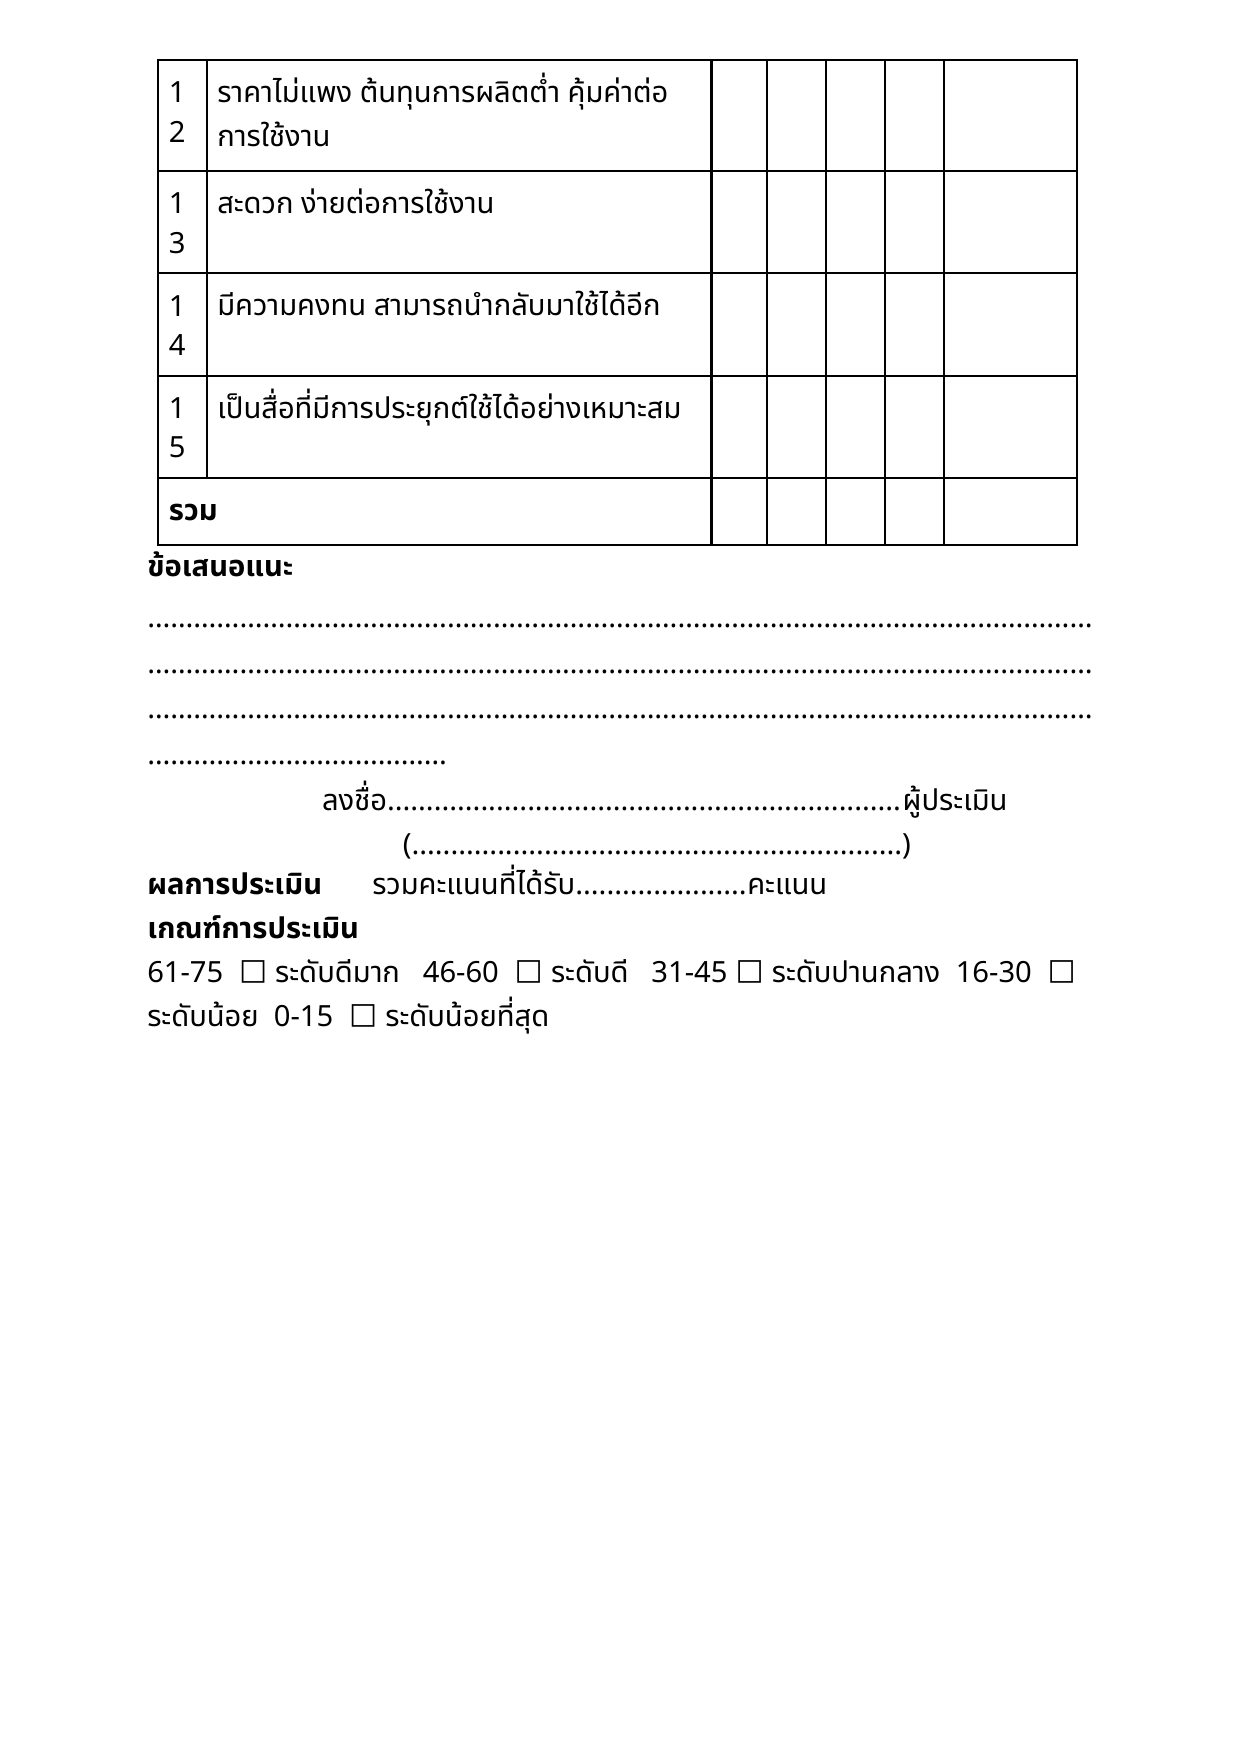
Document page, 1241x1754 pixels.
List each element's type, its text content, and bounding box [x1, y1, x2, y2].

table_cell [827, 274, 884, 374]
table_cell [713, 274, 766, 374]
table_cell 12 [159, 61, 206, 170]
table_cell 15 [159, 377, 206, 477]
table_cell [886, 377, 943, 477]
table_cell [886, 172, 943, 272]
text เกณฑ์การประเมิน [147, 907, 1107, 951]
table_cell [768, 479, 825, 544]
table_cell [713, 377, 766, 477]
table_cell [886, 274, 943, 374]
table_cell [827, 172, 884, 272]
table_cell [713, 479, 766, 544]
table_cell 13 [159, 172, 206, 272]
table_cell [768, 274, 825, 374]
table_cell [713, 61, 766, 170]
table_cell [768, 172, 825, 272]
table_cell [713, 172, 766, 272]
text ลงชื่อ..................................................................ผู้ประเมิน [147, 779, 1107, 823]
table_cell [945, 479, 1076, 544]
table_cell เป็นสื่อที่มีการประยุกต์ใช้ได้อย่างเหมาะสม [208, 377, 710, 477]
text (...............................................................) [147, 823, 1107, 863]
table_cell [827, 377, 884, 477]
table_cell [886, 479, 943, 544]
table_cell [886, 61, 943, 170]
table_cell [945, 61, 1076, 170]
table_cell 14 [159, 274, 206, 374]
table_cell รวม [159, 479, 710, 544]
text 61-75 ⬜ ระดับดีมาก 46-60 ⬜ ระดับดี 31-45 ⬜ ระดับปานกลาง 16-30 ⬜ ระดับน้อย 0-15 ⬜ ระดับน้อยที่สุด [147, 951, 1107, 1040]
table_cell [768, 61, 825, 170]
table_cell [945, 172, 1076, 272]
table_cell มีความคงทน สามารถนำกลับมาใช้ได้อีก [208, 274, 710, 374]
text ผลการประเมิน รวมคะแนนที่ได้รับ......................คะแนน [147, 863, 1107, 907]
text ข้อเสนอแนะ [147, 546, 1107, 590]
table_cell [945, 377, 1076, 477]
table_cell สะดวก ง่ายต่อการใช้งาน [208, 172, 710, 272]
table_cell [945, 274, 1076, 374]
text ………………………………………………………………………………………………………………………………………………………………………………………………………………………………………………………………………………………………………………………………………………………………………… [147, 597, 1107, 773]
table_cell ราคาไม่แพง ต้นทุนการผลิตต่ำ คุ้มค่าต่อการใช้งาน [208, 61, 710, 170]
table_cell [827, 61, 884, 170]
table_cell [768, 377, 825, 477]
table_cell [827, 479, 884, 544]
